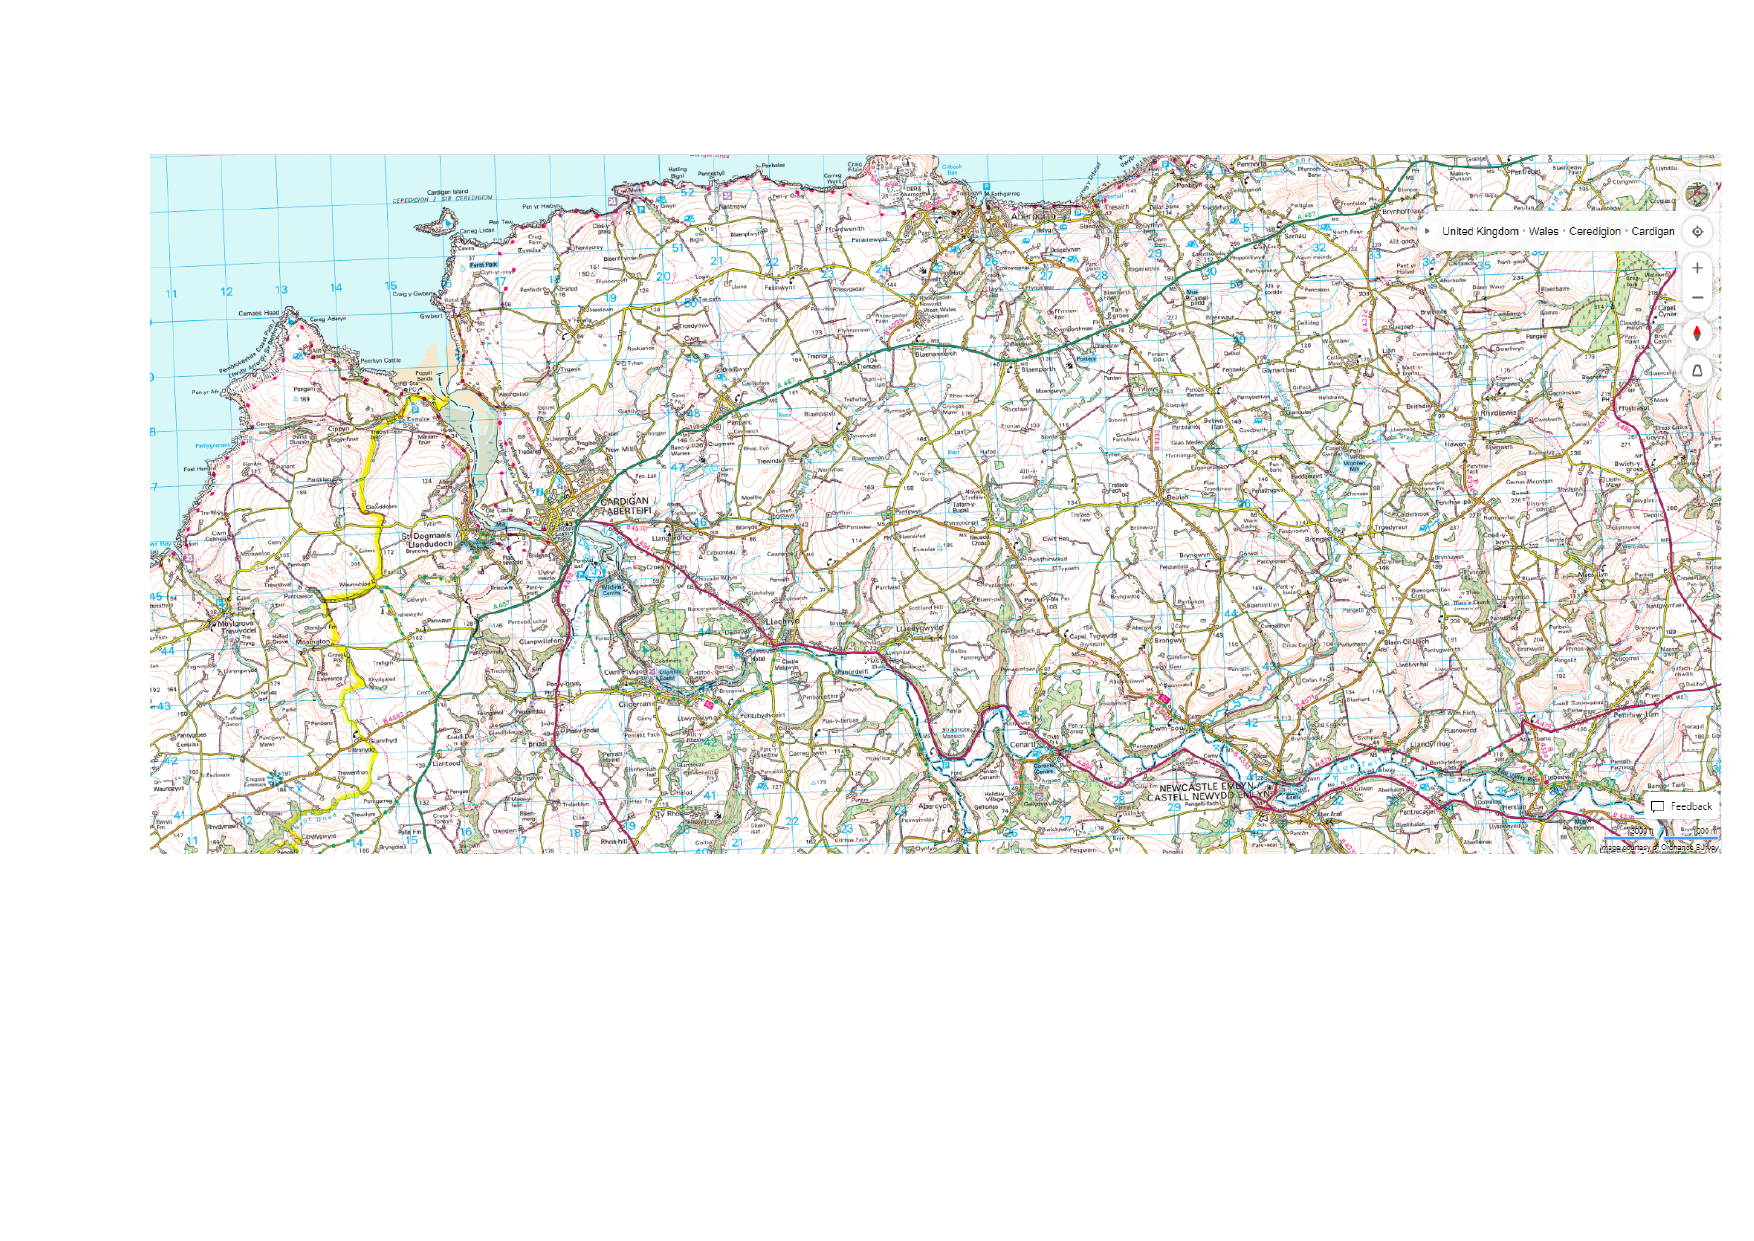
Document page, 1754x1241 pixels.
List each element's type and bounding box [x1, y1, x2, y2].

picture [150, 150, 1722, 854]
